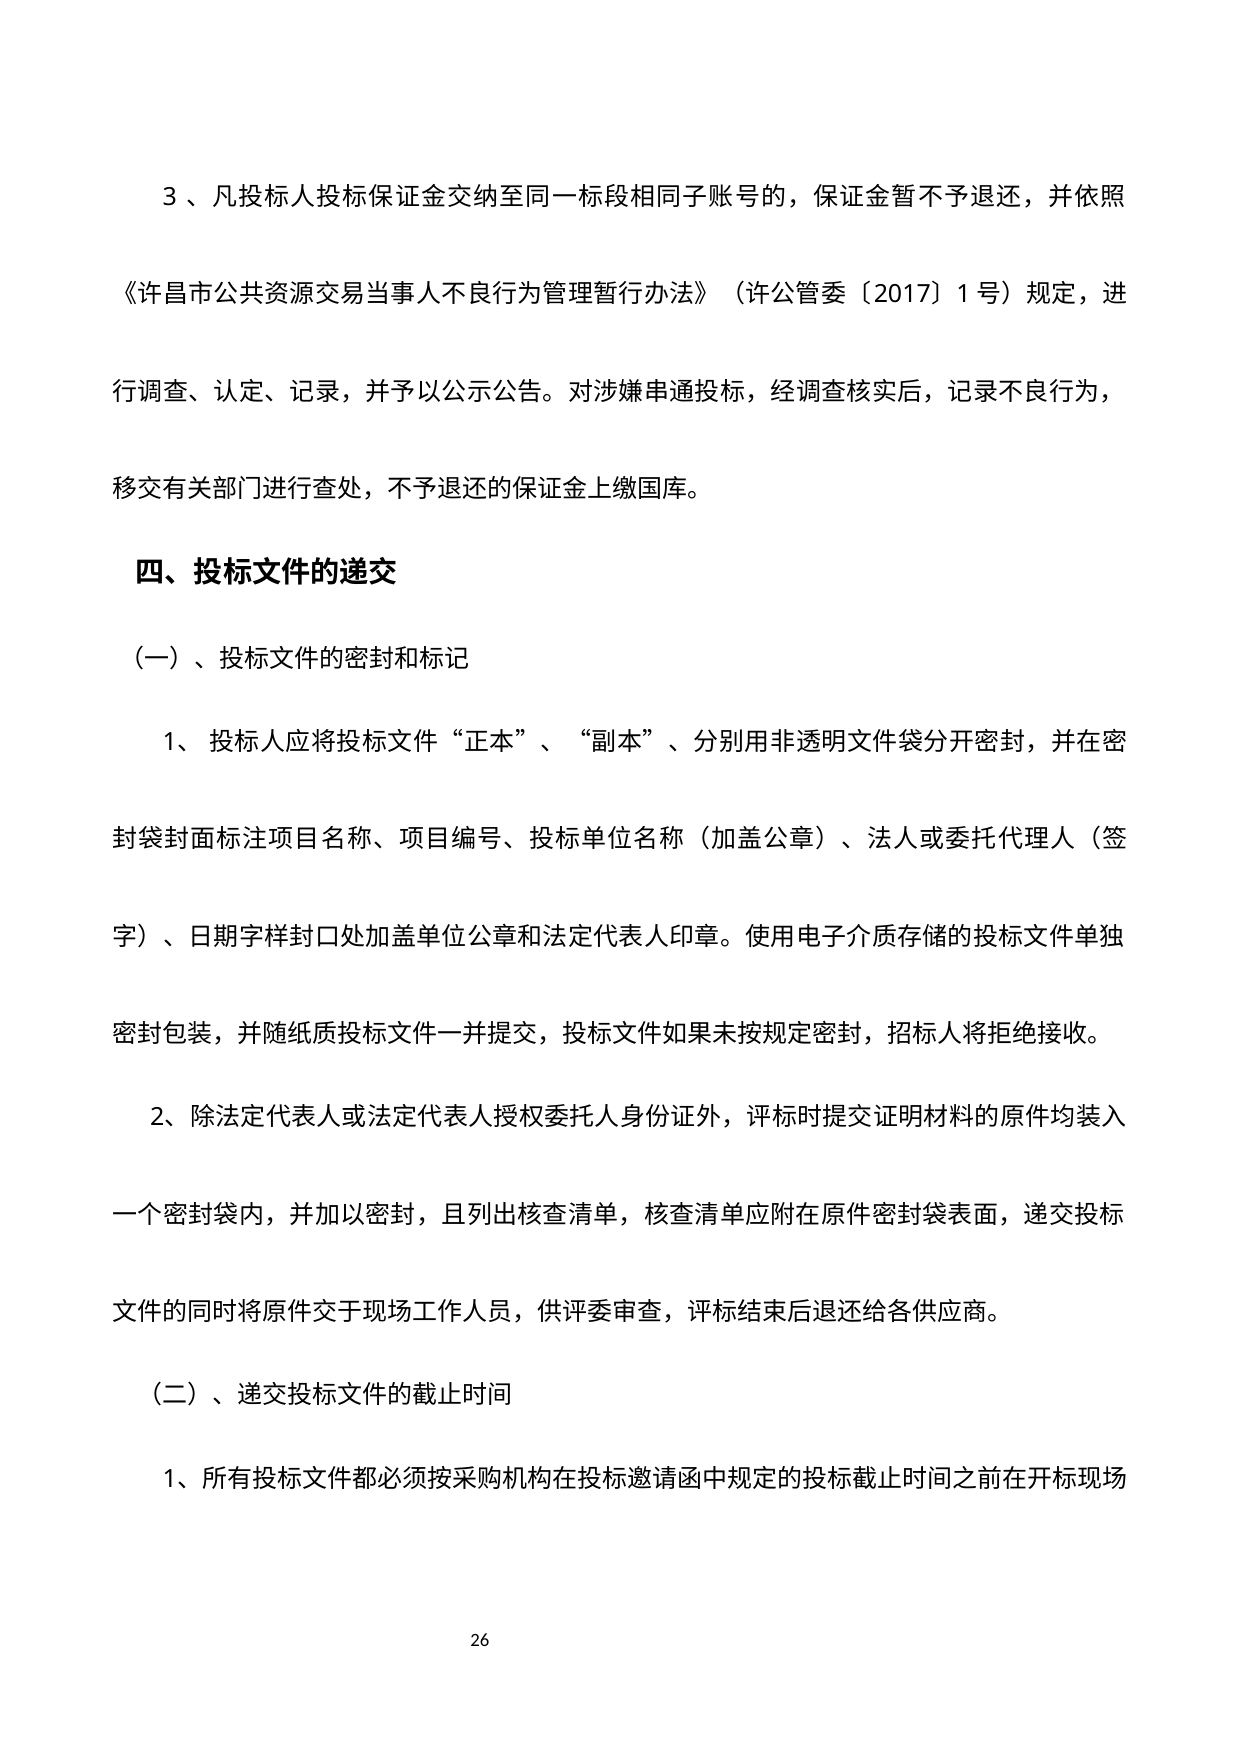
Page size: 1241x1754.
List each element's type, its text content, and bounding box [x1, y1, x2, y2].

text （一）、投标文件的密封和标记 [112, 624, 1128, 689]
text 1、 投标人应将投标文件“正本”、“副本”、分别用非透明文件袋分开密封，并在密封袋封面标注项目名称、项目编号、投标单位名称（加盖公章）、法人或委托代理人（签字）、日期字样封口处加盖单位公章和法定代表人印章。使用电子介质存储的投标文件单独密封包装，并随纸质投标文件一并提交，投标文件如果未按规定密封，招标人将拒绝接收。 [112, 707, 1128, 1064]
text 四、投标文件的递交 [112, 538, 1128, 603]
text 3 、凡投标人投标保证金交纳至同一标段相同子账号的，保证金暂不予退还，并依照《许昌市公共资源交易当事人不良行为管理暂行办法》（许公管委〔2017〕1号）规定，进行调查、认定、记录，并予以公示公告。对涉嫌串通投标，经调查核实后，记录不良行为，移交有关部门进行查处，不予退还的保证金上缴国库。 [112, 162, 1128, 519]
text （二）、递交投标文件的截止时间 [112, 1361, 1128, 1426]
text 2、除法定代表人或法定代表人授权委托人身份证外，评标时提交证明材料的原件均装入一个密封袋内，并加以密封，且列出核查清单，核查清单应附在原件密封袋表面，递交投标文件的同时将原件交于现场工作人员，供评委审查，评标结束后退还给各供应商。 [112, 1082, 1128, 1342]
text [112, 1444, 1128, 1509]
